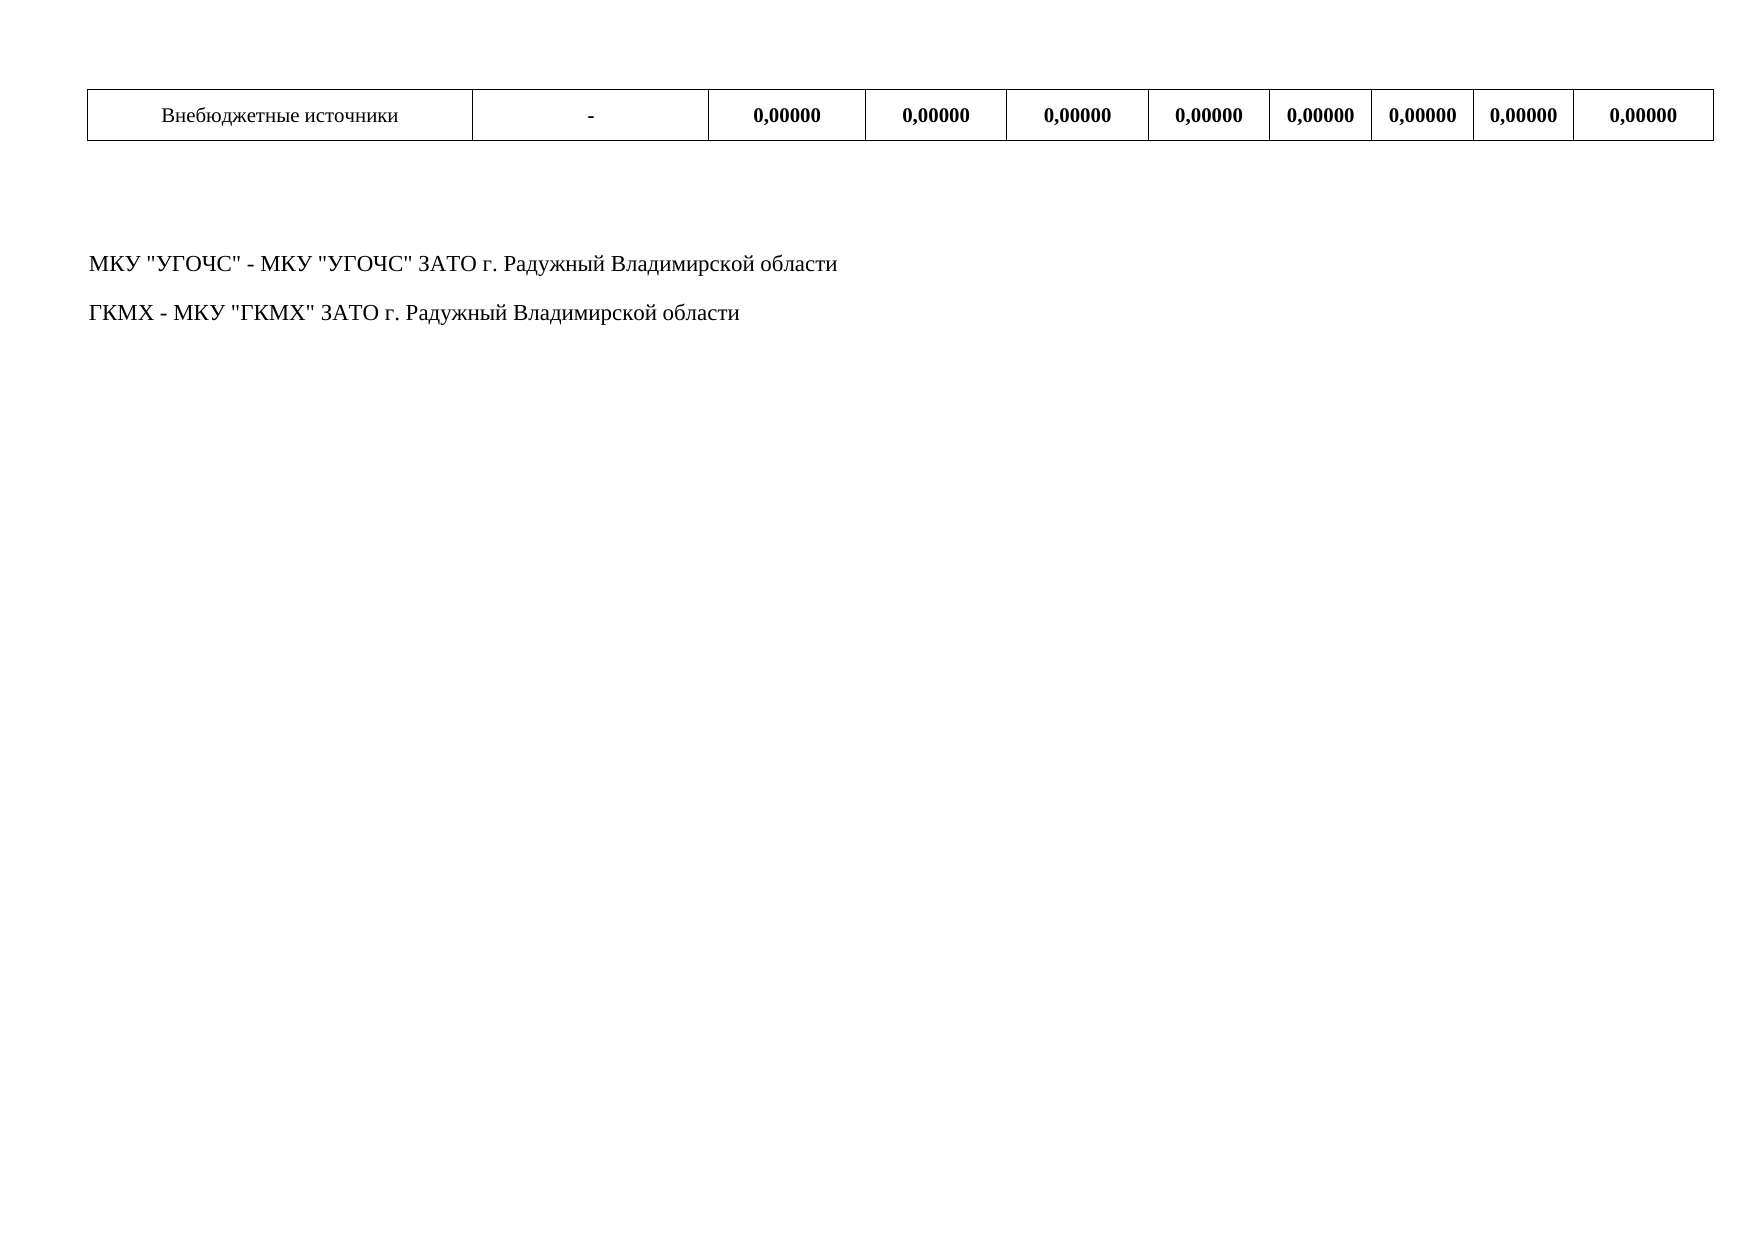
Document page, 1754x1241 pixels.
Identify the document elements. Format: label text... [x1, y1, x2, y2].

table_cell 0,00000 [1149, 90, 1269, 140]
text МКУ "УГОЧС" - МКУ "УГОЧС" ЗАТО г. Радужный Владимирской области [89, 250, 1595, 276]
text ГКМХ - МКУ "ГКМХ" ЗАТО г. Радужный Владимирской области [89, 299, 1595, 326]
table_cell 0,00000 [1574, 90, 1713, 140]
table_cell 0,00000 [866, 90, 1006, 140]
table_cell Внебюджетные источники [88, 90, 472, 140]
table_cell 0,00000 [1007, 90, 1148, 140]
table_cell 0,00000 [1474, 90, 1573, 140]
table_cell 0,00000 [709, 90, 865, 140]
table_cell 0,00000 [1270, 90, 1371, 140]
table_cell 0,00000 [1372, 90, 1473, 140]
table_cell - [473, 90, 708, 140]
